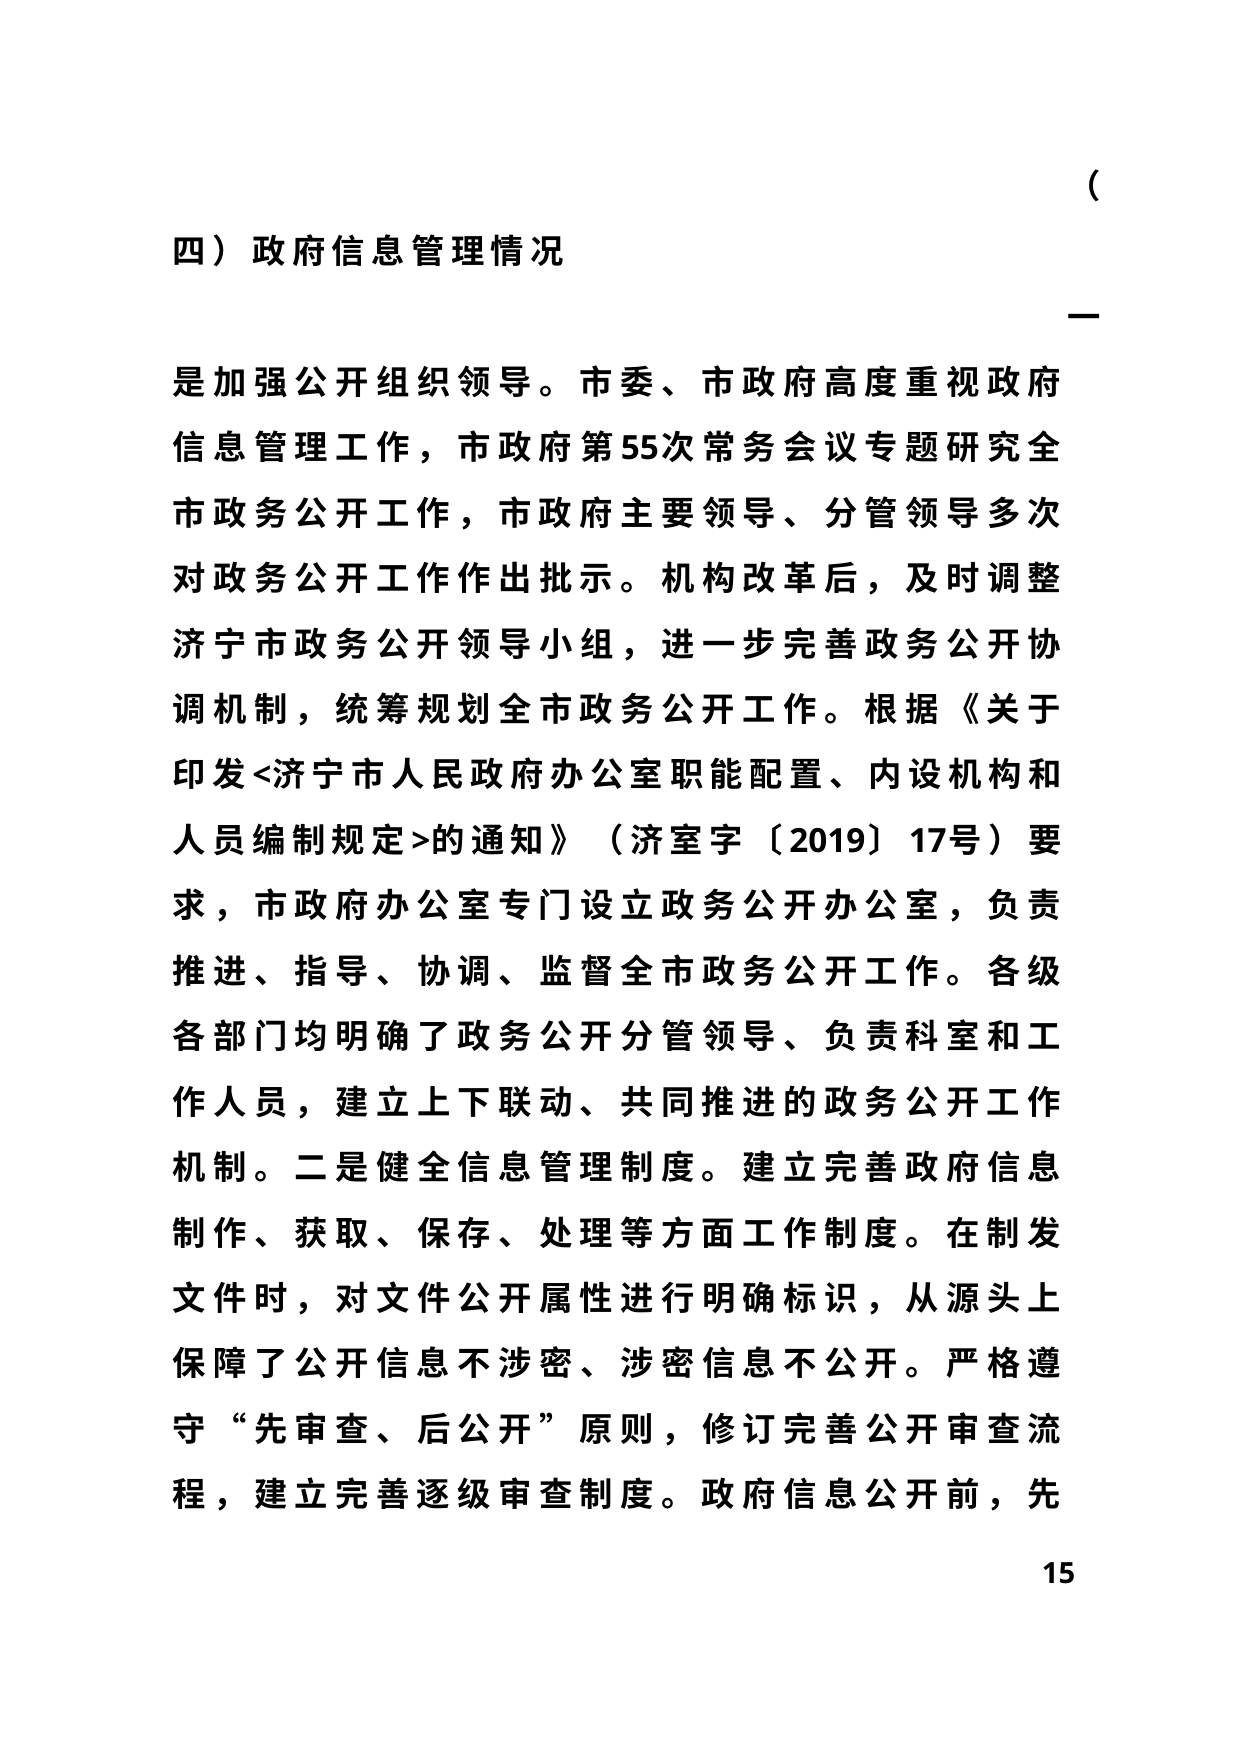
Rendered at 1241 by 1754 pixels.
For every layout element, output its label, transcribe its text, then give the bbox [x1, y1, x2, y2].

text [172, 282, 1068, 1525]
text （四）政府信息管理情况 [172, 151, 1068, 282]
